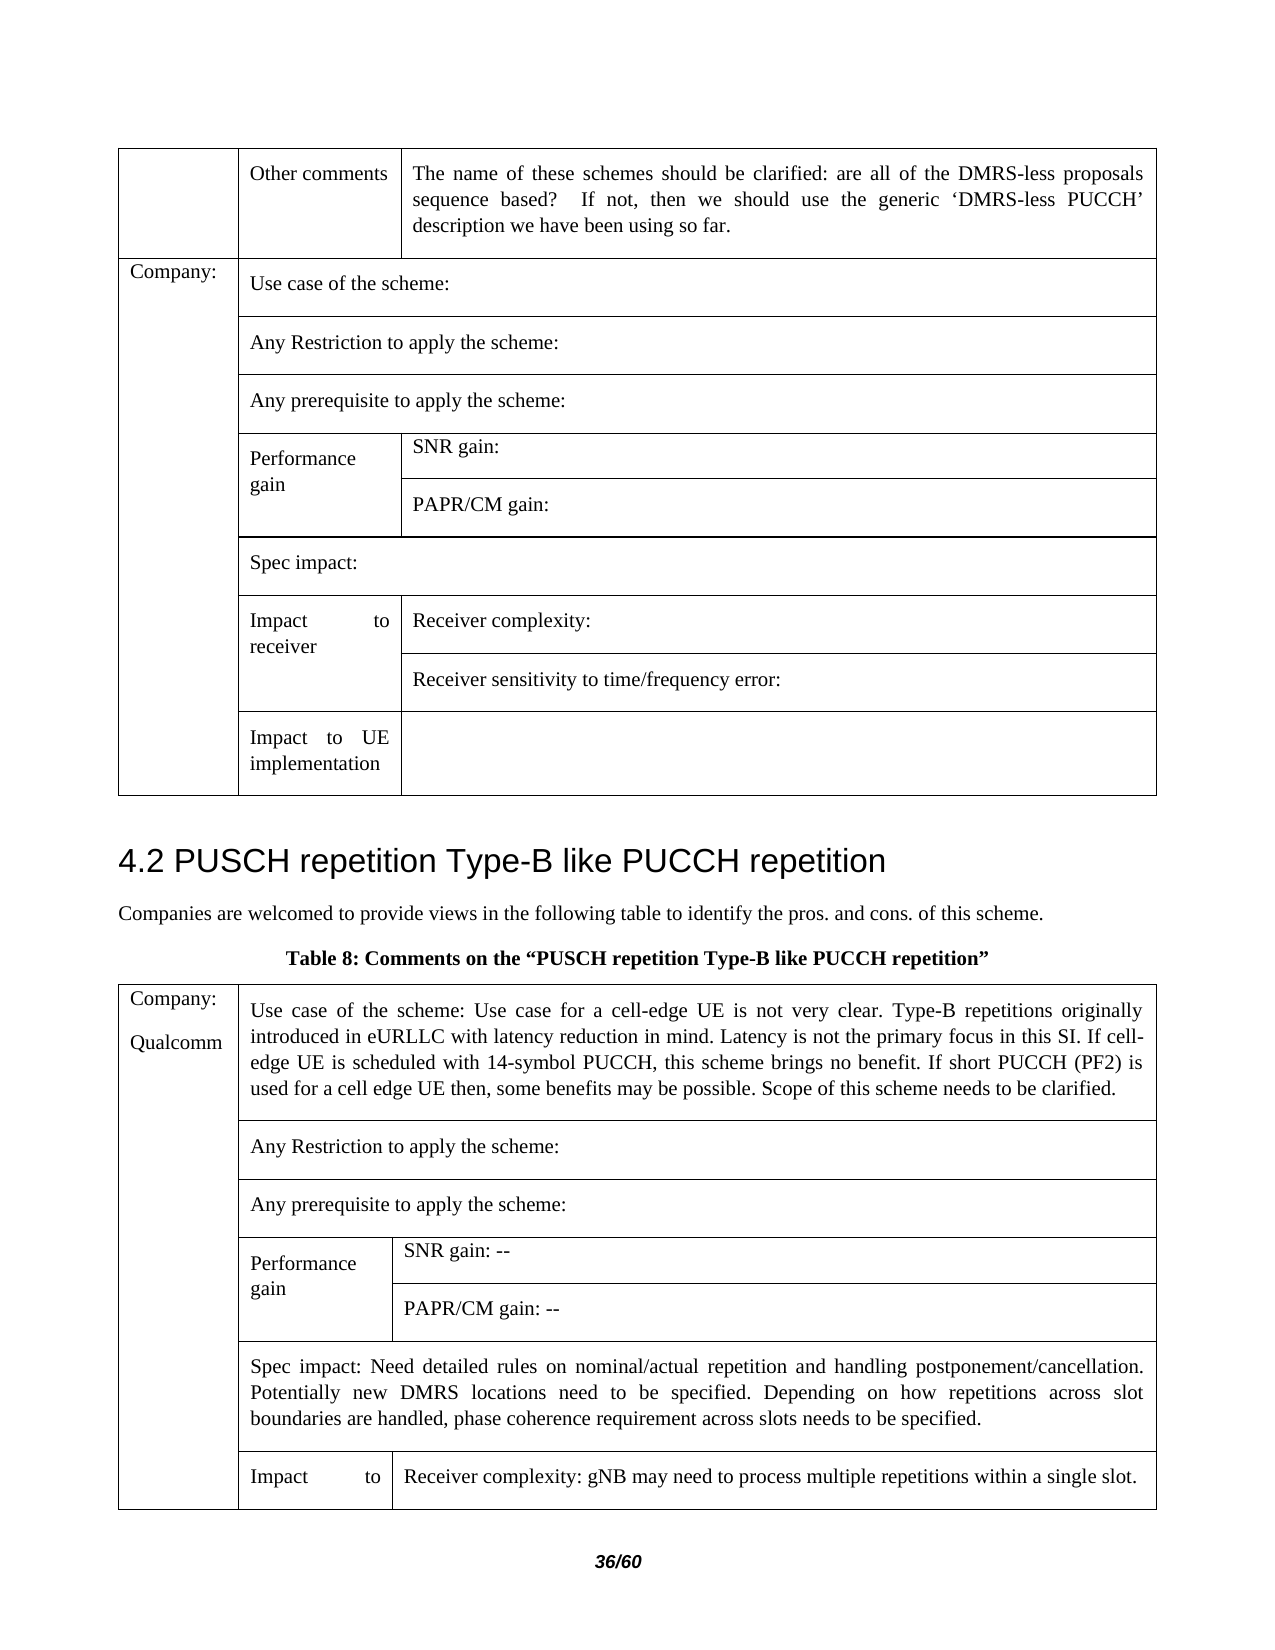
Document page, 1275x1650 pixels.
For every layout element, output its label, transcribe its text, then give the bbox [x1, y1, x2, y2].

table_cell PAPR/CM gain: -- [393, 1284, 1156, 1341]
table_cell Receiver complexity: [402, 596, 1156, 653]
table_cell Company: [119, 259, 238, 795]
table_cell Any Restriction to apply the scheme: [239, 1121, 1156, 1179]
table_cell Performance gain [239, 1238, 392, 1341]
table_cell Spec impact: Need detailed rules on nominal/actual repetition and handling postponement/cancellation. Potentially new DMRS locations need to be specified. Depending on how repetitions across slot boundaries are handled, phase coherence requirement across slots needs to be specified. [239, 1342, 1156, 1451]
table_cell Impact to receiver [239, 596, 401, 711]
table_cell Any Restriction to apply the scheme: [239, 317, 1156, 374]
table_cell Spec impact: [239, 538, 1156, 595]
table_cell Impact to receiver [239, 1452, 392, 1509]
table_header Use case of the scheme: Use case for a cell-edge UE is not very clear. Type-B repetitions originally introduced in eURLLC with latency reduction in mind. Latency is not the primary focus in this SI. If cell-edge UE is scheduled with 14-symbol PUCCH, this scheme brings no benefit. If short PUCCH (PF2) is used for a cell edge UE then, some benefits may be possible. Scope of this scheme needs to be clarified. [239, 985, 1156, 1120]
table_cell The name of these schemes should be clarified: are all of the DMRS-less proposals sequence based? If not, then we should use the generic ‘DMRS-less PUCCH’ description we have been using so far. [402, 149, 1156, 258]
table_cell Other comments [239, 149, 401, 258]
table_cell Any prerequisite to apply the scheme: [239, 1180, 1156, 1237]
subtitle 4.2 PUSCH repetition Type-B like PUCCH repetition [118, 841, 1157, 879]
table_cell Impact to UE implementation [239, 712, 401, 795]
text Companies are welcomed to provide views in the following table to identify the pros. and cons. of this scheme. [118, 901, 1157, 925]
table_cell PAPR/CM gain: [402, 479, 1156, 536]
table_cell Performance gain [239, 434, 401, 536]
table_cell SNR gain: -- [393, 1238, 1156, 1283]
table_cell [402, 712, 1156, 795]
table_cell Any prerequisite to apply the scheme: [239, 375, 1156, 432]
table_header Company: Qualcomm [119, 985, 238, 1509]
table_cell SNR gain: [402, 434, 1156, 478]
table_cell Receiver sensitivity to time/frequency error: [402, 654, 1156, 711]
table_cell Use case of the scheme: [239, 259, 1156, 316]
text Table 8: Comments on the “PUSCH repetition Type-B like PUCCH repetition” [118, 946, 1157, 970]
table_cell Receiver complexity: gNB may need to process multiple repetitions within a single slot. [393, 1452, 1156, 1509]
